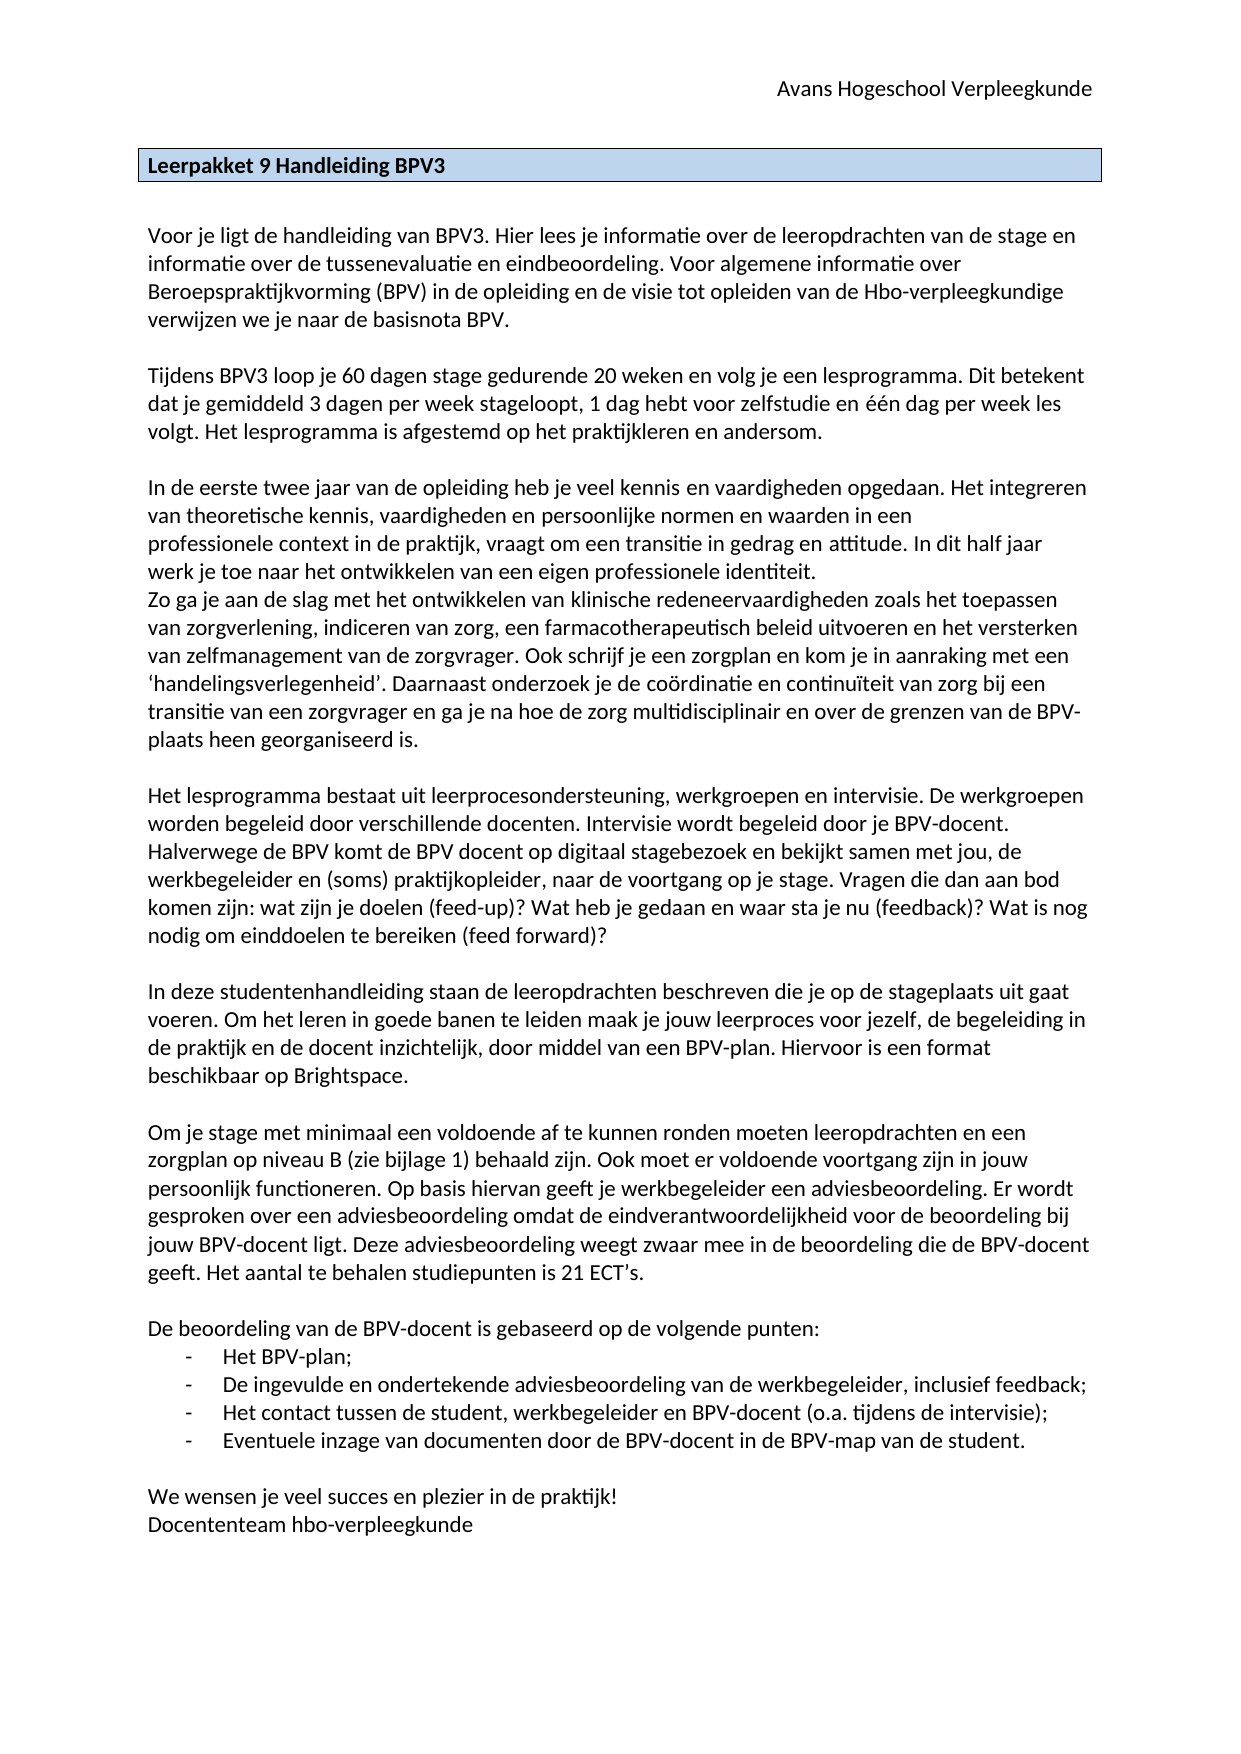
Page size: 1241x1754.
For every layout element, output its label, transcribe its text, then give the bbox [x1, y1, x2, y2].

list In de eerste twee jaar van de opleiding heb je veel kennis en vaardigheden opgedaan. Het integreren van theoretische kennis, vaardigheden en persoonlijke normen en waarden in een professionele context in de praktijk, vraagt om een transitie in gedrag en attitude. In dit half jaar werk je toe naar het ontwikkelen van een eigen professionele identiteit. [148, 473, 1093, 585]
list Voor je ligt de handleiding van BPV3. Hier lees je informatie over de leeropdrachten van de stage en informatie over de tussenevaluatie en eindbeoordeling. Voor algemene informatie over Beroepspraktijkvorming (BPV) in de opleiding en de visie tot opleiden van de Hbo-verpleegkundige verwijzen we je naar de basisnota BPV. [148, 221, 1093, 333]
list Docententeam hbo-verpleegkunde [148, 1510, 1093, 1538]
list Eventuele inzage van documenten door de BPV-docent in de BPV-map van de student. [185, 1426, 1093, 1454]
list We wensen je veel succes en plezier in de praktijk! [148, 1482, 1093, 1510]
list Het lesprogramma bestaat uit leerprocesondersteuning, werkgroepen en intervisie. De werkgroepen worden begeleid door verschillende docenten. Intervisie wordt begeleid door je BPV-docent. Halverwege de BPV komt de BPV docent op digitaal stagebezoek en bekijkt samen met jou, de werkbegeleider en (soms) praktijkopleider, naar de voortgang op je stage. Vragen die dan aan bod komen zijn: wat zijn je doelen (feed-up)? Wat heb je gedaan en waar sta je nu (feedback)? Wat is nog nodig om einddoelen te bereiken (feed forward)? [148, 781, 1093, 949]
list De ingevulde en ondertekende adviesbeoordeling van de werkbegeleider, inclusief feedback; [185, 1370, 1093, 1398]
list Zo ga je aan de slag met het ontwikkelen van klinische redeneervaardigheden zoals het toepassen van zorgverlening, indiceren van zorg, een farmacotherapeutisch beleid uitvoeren en het versterken van zelfmanagement van de zorgvrager. Ook schrijf je een zorgplan en kom je in aanraking met een ‘handelingsverlegenheid’. Daarnaast onderzoek je de coördinatie en continuïteit van zorg bij een transitie van een zorgvrager en ga je na hoe de zorg multidisciplinair en over de grenzen van de BPV-plaats heen georganiseerd is. [148, 585, 1093, 753]
list In deze studentenhandleiding staan de leeropdrachten beschreven die je op de stageplaats uit gaat voeren. Om het leren in goede banen te leiden maak je jouw leerproces voor jezelf, de begeleiding in de praktijk en de docent inzichtelijk, door middel van een BPV-plan. Hiervoor is een format beschikbaar op Brightspace. [148, 977, 1093, 1089]
list Om je stage met minimaal een voldoende af te kunnen ronden moeten leeropdrachten en een zorgplan op niveau B (zie bijlage 1) behaald zijn. Ook moet er voldoende voortgang zijn in jouw persoonlijk functioneren. Op basis hiervan geeft je werkbegeleider een adviesbeoordeling. Er wordt gesproken over een adviesbeoordeling omdat de eindverantwoordelijkheid voor de beoordeling bij jouw BPV-docent ligt. Deze adviesbeoordeling weegt zwaar mee in de beoordeling die de BPV-docent geeft. Het aantal te behalen studiepunten is 21 ECT’s. [148, 1118, 1093, 1286]
list De beoordeling van de BPV-docent is gebaseerd op de volgende punten: [148, 1314, 1093, 1342]
text Leerpakket 9 Handleiding BPV3 [139, 149, 1101, 181]
list Het BPV-plan; [185, 1342, 1093, 1370]
list Tijdens BPV3 loop je 60 dagen stage gedurende 20 weken en volg je een lesprogramma. Dit betekent dat je gemiddeld 3 dagen per week stageloopt, 1 dag hebt voor zelfstudie en één dag per week les volgt. Het lesprogramma is afgestemd op het praktijkleren en andersom. [148, 361, 1093, 473]
list Het contact tussen de student, werkbegeleider en BPV-docent (o.a. tijdens de intervisie); [185, 1398, 1093, 1426]
